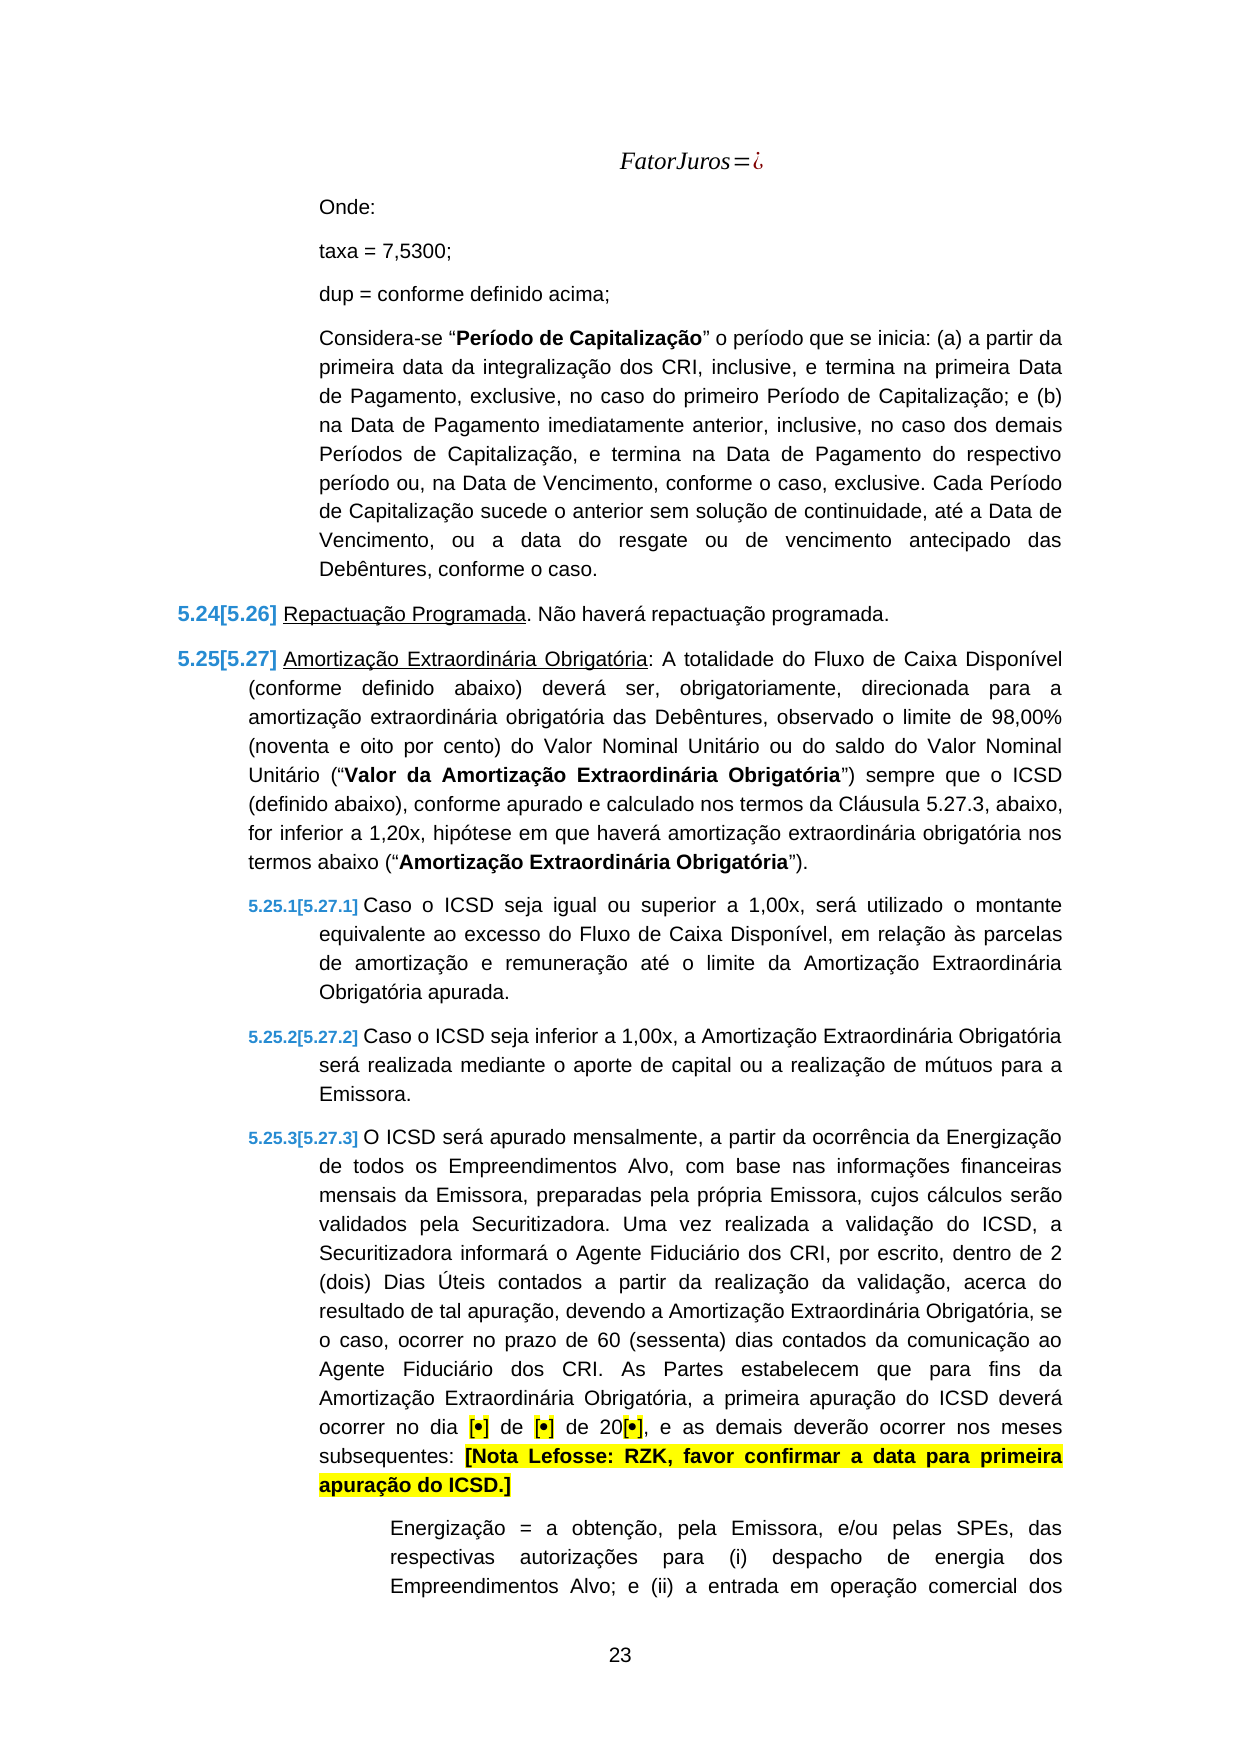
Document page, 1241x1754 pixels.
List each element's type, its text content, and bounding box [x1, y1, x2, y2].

text Caso o ICSD seja inferior a 1,00x, a Amortização Extraordinária Obrigatória será realizada mediante o aporte de capital ou a realização de mútuos para a Emissora. [248, 1024, 1063, 1106]
text Caso o ICSD seja igual ou superior a 1,00x, será utilizado o montante equivalente ao excesso do Fluxo de Caixa Disponível, em relação às parcelas de amortização e remuneração até o limite da Amortização Extraordinária Obrigatória apurada. [248, 893, 1063, 1004]
text Considera-se “Período de Capitalização” o período que se inicia: (a) a partir da primeira data da integralização dos CRI, inclusive, e termina na primeira Data de Pagamento, exclusive, no caso do primeiro Período de Capitalização; e (b) na Data de Pagamento imediatamente anterior, inclusive, no caso dos demais Períodos de Capitalização, e termina na Data de Pagamento do respectivo período ou, na Data de Vencimento, conforme o caso, exclusive. Cada Período de Capitalização sucede o anterior sem solução de continuidade, até a Data de Vencimento, ou a data do resgate ou de vencimento antecipado das Debêntures, conforme o caso. [319, 326, 1063, 581]
text taxa = 7,5300; [319, 238, 1063, 262]
text Onde: [319, 195, 1063, 219]
text Amortização Extraordinária Obrigatória: A totalidade do Fluxo de Caixa Disponível (conforme definido abaixo) deverá ser, obrigatoriamente, direcionada para a amortização extraordinária obrigatória das Debêntures, observado o limite de 98,00% (noventa e oito por cento) do Valor Nominal Unitário ou do saldo do Valor Nominal Unitário (“Valor da Amortização Extraordinária Obrigatória”) sempre que o ICSD (definido abaixo), conforme apurado e calculado nos termos da Cláusula 5.27.3, abaixo, for inferior a 1,20x, hipótese em que haverá amortização extraordinária obrigatória nos termos abaixo (“Amortização Extraordinária Obrigatória”). [177, 646, 1063, 874]
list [390, 1516, 1063, 1598]
text dup = conforme definido acima; [319, 282, 1063, 306]
text Repactuação Programada. Não haverá repactuação programada. [177, 601, 1063, 626]
text O ICSD será apurado mensalmente, a partir da ocorrência da Energização de todos os Empreendimentos Alvo, com base nas informações financeiras mensais da Emissora, preparadas pela própria Emissora, cujos cálculos serão validados pela Securitizadora. Uma vez realizada a validação do ICSD, a Securitizadora informará o Agente Fiduciário dos CRI, por escrito, dentro de 2 (dois) Dias Úteis contados a partir da realização da validação, acerca do resultado de tal apuração, devendo a Amortização Extraordinária Obrigatória, se o caso, ocorrer no prazo de 60 (sessenta) dias contados da comunicação ao Agente Fiduciário dos CRI. As Partes estabelecem que para fins da Amortização Extraordinária Obrigatória, a primeira apuração do ICSD deverá ocorrer no dia [] de [] de 20[], e as demais deverão ocorrer nos meses subsequentes: [Nota Lefosse: RZK, favor confirmar a data para primeira apuração do ICSD.] [248, 1125, 1063, 1497]
